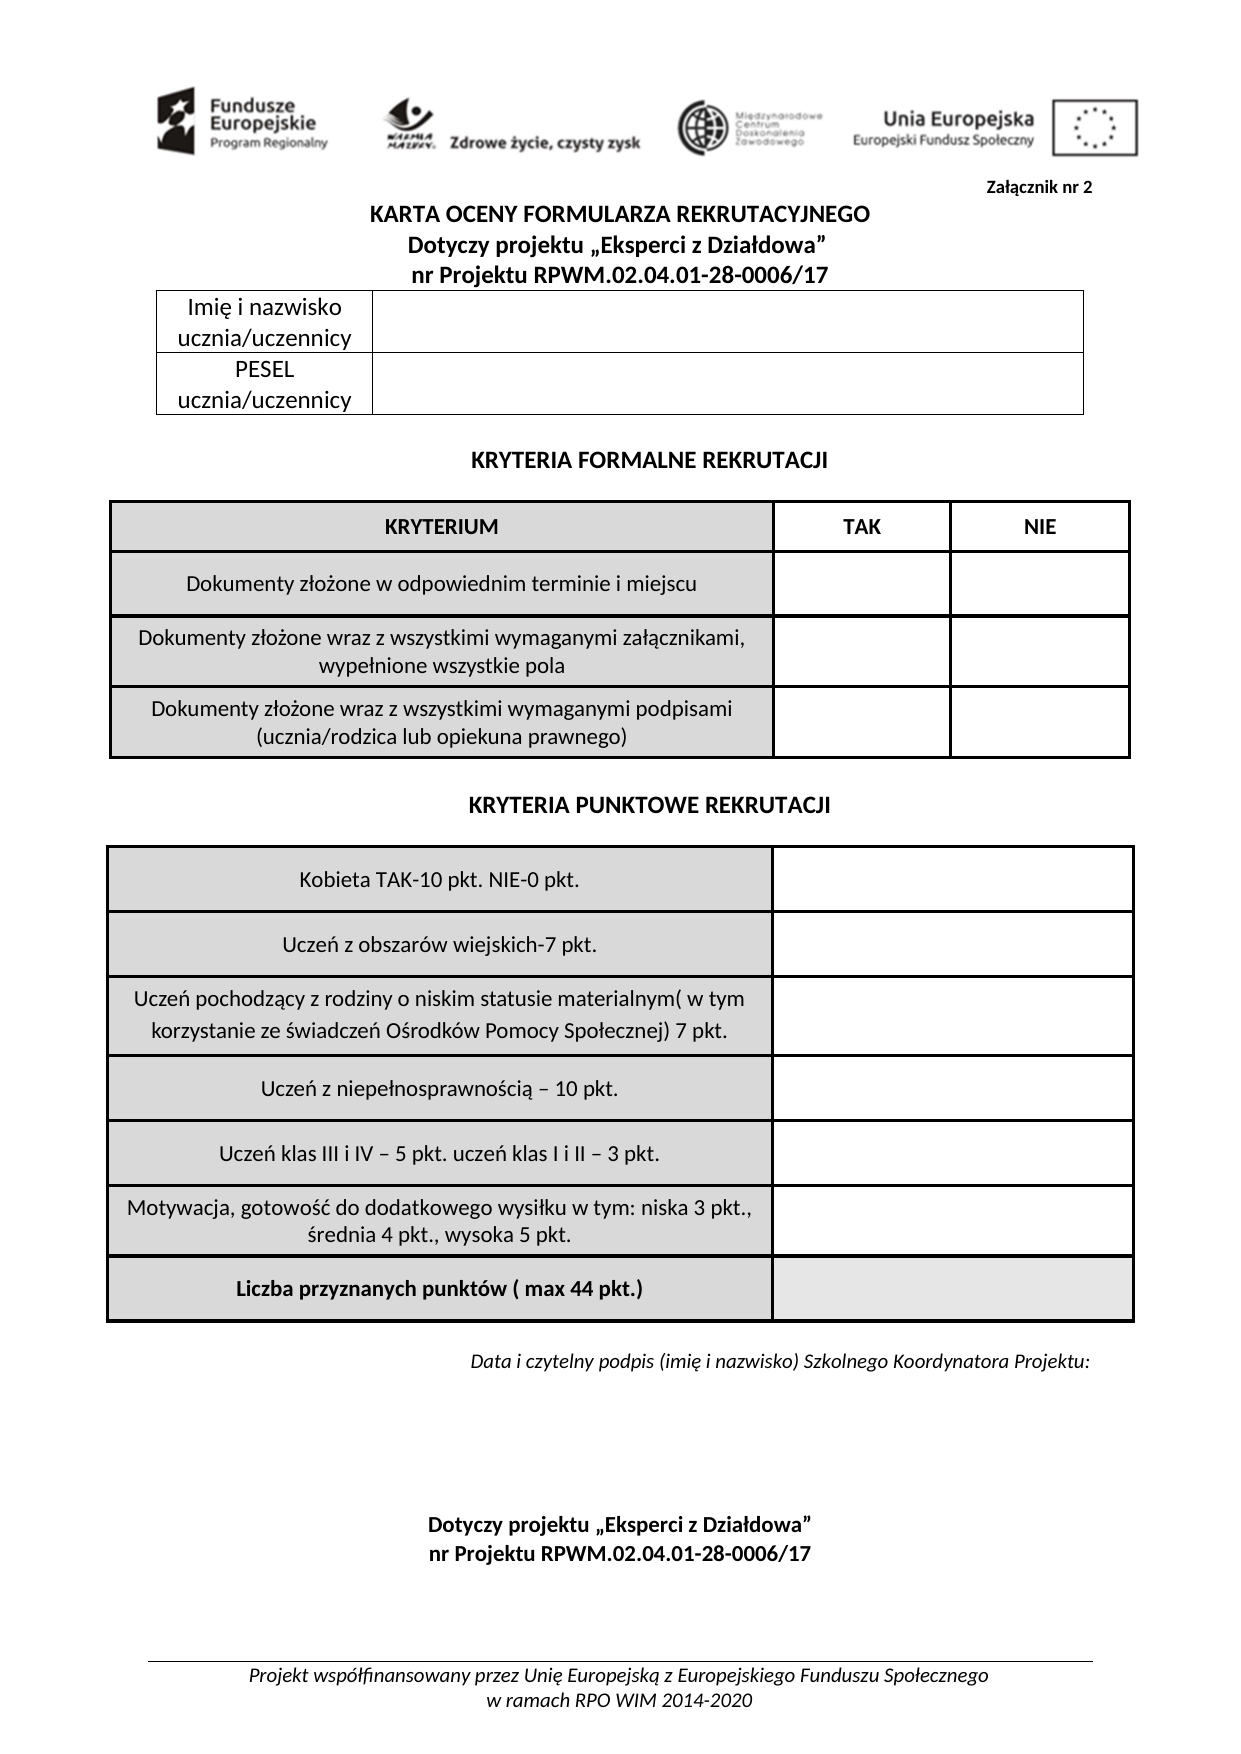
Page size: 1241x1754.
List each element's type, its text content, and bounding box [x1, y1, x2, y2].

table_cell [373, 353, 1083, 414]
text Data i czytelny podpis (imię i nazwisko) Szkolnego Koordynatora Projektu: [148, 1348, 1093, 1373]
text Dotyczy projektu „Eksperci z Działdowa” nr Projektu RPWM.02.04.01-28-0006/17 [148, 229, 1093, 290]
table_cell [774, 1258, 1132, 1319]
table_cell [775, 553, 949, 614]
table_cell [952, 688, 1128, 756]
table_cell Uczeń z obszarów wiejskich-7 pkt. [109, 913, 771, 975]
table_cell [775, 688, 949, 756]
text Załącznik nr 2 [148, 176, 1093, 199]
table_cell [774, 1122, 1132, 1184]
table_header Kobieta TAK-10 pkt. NIE-0 pkt. [109, 848, 771, 910]
table_cell PESEL ucznia/uczennicy [157, 353, 372, 414]
picture [147, 73, 1150, 176]
table_cell Uczeń pochodzący z rodziny o niskim statusie materialnym( w tym korzystanie ze świadczeń Ośrodków Pomocy Społecznej) 7 pkt. [109, 978, 771, 1054]
table_cell Dokumenty złożone w odpowiednim terminie i miejscu [112, 553, 772, 614]
table_cell Uczeń z niepełnosprawnością – 10 pkt. [109, 1057, 771, 1119]
table_cell [774, 1187, 1132, 1254]
table_header Imię i nazwisko ucznia/uczennicy [157, 291, 372, 352]
text nr Projektu RPWM.02.04.01-28-0006/17 [148, 1539, 1093, 1567]
text KRYTERIA PUNKTOWE REKRUTACJI [148, 789, 1152, 820]
table_cell Dokumenty złożone wraz z wszystkimi wymaganymi podpisami (ucznia/rodzica lub opiekuna prawnego) [112, 688, 772, 756]
text Dotyczy projektu „Eksperci z Działdowa” [148, 1511, 1093, 1539]
table_header NIE [952, 503, 1128, 550]
table_cell [774, 1057, 1132, 1119]
text KARTA OCENY FORMULARZA REKRUTACYJNEGO [148, 199, 1093, 229]
table_header [774, 848, 1132, 910]
table_cell Uczeń klas III i IV – 5 pkt. uczeń klas I i II – 3 pkt. [109, 1122, 771, 1184]
table_cell [952, 618, 1128, 685]
table_header KRYTERIUM [112, 503, 772, 550]
table_cell Liczba przyznanych punktów ( max 44 pkt.) [109, 1258, 771, 1319]
table_cell Dokumenty złożone wraz z wszystkimi wymaganymi załącznikami, wypełnione wszystkie pola [112, 618, 772, 685]
table_cell [774, 978, 1132, 1054]
table_cell [775, 618, 949, 685]
table_cell [952, 553, 1128, 614]
text KRYTERIA FORMALNE REKRUTACJI [148, 444, 1152, 475]
table_header TAK [775, 503, 949, 550]
table_header [373, 291, 1083, 352]
table_cell Motywacja, gotowość do dodatkowego wysiłku w tym: niska 3 pkt., średnia 4 pkt., wysoka 5 pkt. [109, 1187, 771, 1254]
table_cell [774, 913, 1132, 975]
